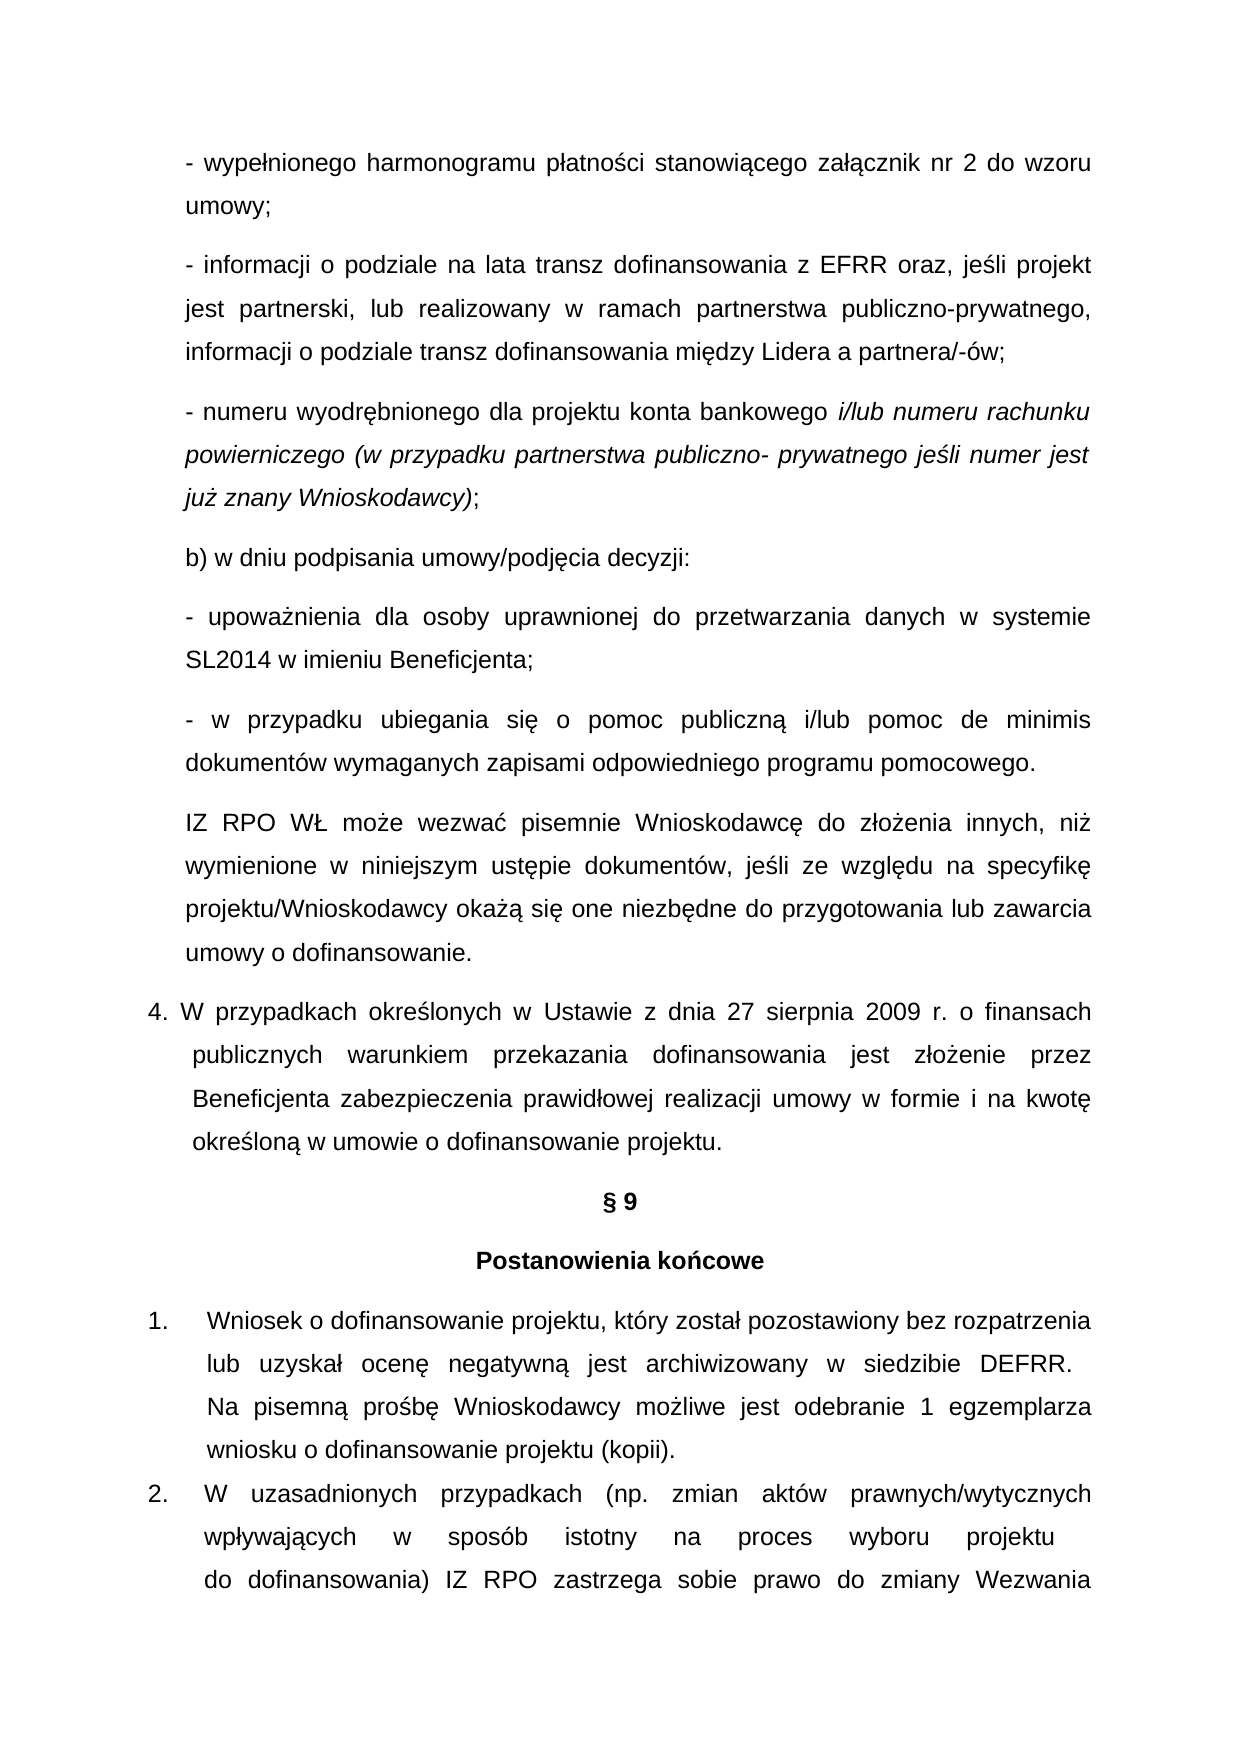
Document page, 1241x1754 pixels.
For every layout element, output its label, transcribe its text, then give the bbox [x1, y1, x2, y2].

text 4. W przypadkach określonych w Ustawie z dnia 27 sierpnia 2009 r. o finansach publicznych warunkiem przekazania dofinansowania jest złożenie przez Beneficjenta zabezpieczenia prawidłowej realizacji umowy w formie i na kwotę określoną w umowie o dofinansowanie projektu. [148, 997, 1093, 1156]
text - informacji o podziale na lata transz dofinansowania z EFRR oraz, jeśli projekt jest partnerski, lub realizowany w ramach partnerstwa publiczno-prywatnego, informacji o podziale transz dofinansowania między Lidera a partnera/-ów; [148, 251, 1093, 366]
text - upoważnienia dla osoby uprawnionej do przetwarzania danych w systemie SL2014 w imieniu Beneficjenta; [148, 602, 1093, 674]
list Wniosek o dofinansowanie projektu, który został pozostawiony bez rozpatrzenia lub uzyskał ocenę negatywną jest archiwizowany w siedzibie DEFRR. Na pisemną prośbę Wnioskodawcy możliwe jest odebranie 1 egzemplarza wniosku o dofinansowanie projektu (kopii). [148, 1306, 1093, 1464]
text IZ RPO WŁ może wezwać pisemnie Wnioskodawcę do złożenia innych, niż wymienione w niniejszym ustępie dokumentów, jeśli ze względu na specyfikę projektu/Wnioskodawcy okażą się one niezbędne do przygotowania lub zawarcia umowy o dofinansowanie. [148, 808, 1093, 966]
text b) w dniu podpisania umowy/podjęcia decyzji: [148, 543, 1093, 571]
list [148, 1479, 1093, 1594]
text - wypełnionego harmonogramu płatności stanowiącego załącznik nr 2 do wzoru umowy; [148, 148, 1093, 219]
text § 9 [148, 1187, 1093, 1215]
text Postanowienia końcowe [148, 1246, 1093, 1275]
text - numeru wyodrębnionego dla projektu konta bankowego i/lub numeru rachunku powierniczego (w przypadku partnerstwa publiczno- prywatnego jeśli numer jest już znany Wnioskodawcy); [148, 397, 1093, 512]
text - w przypadku ubiegania się o pomoc publiczną i/lub pomoc de minimis dokumentów wymaganych zapisami odpowiedniego programu pomocowego. [148, 705, 1093, 777]
